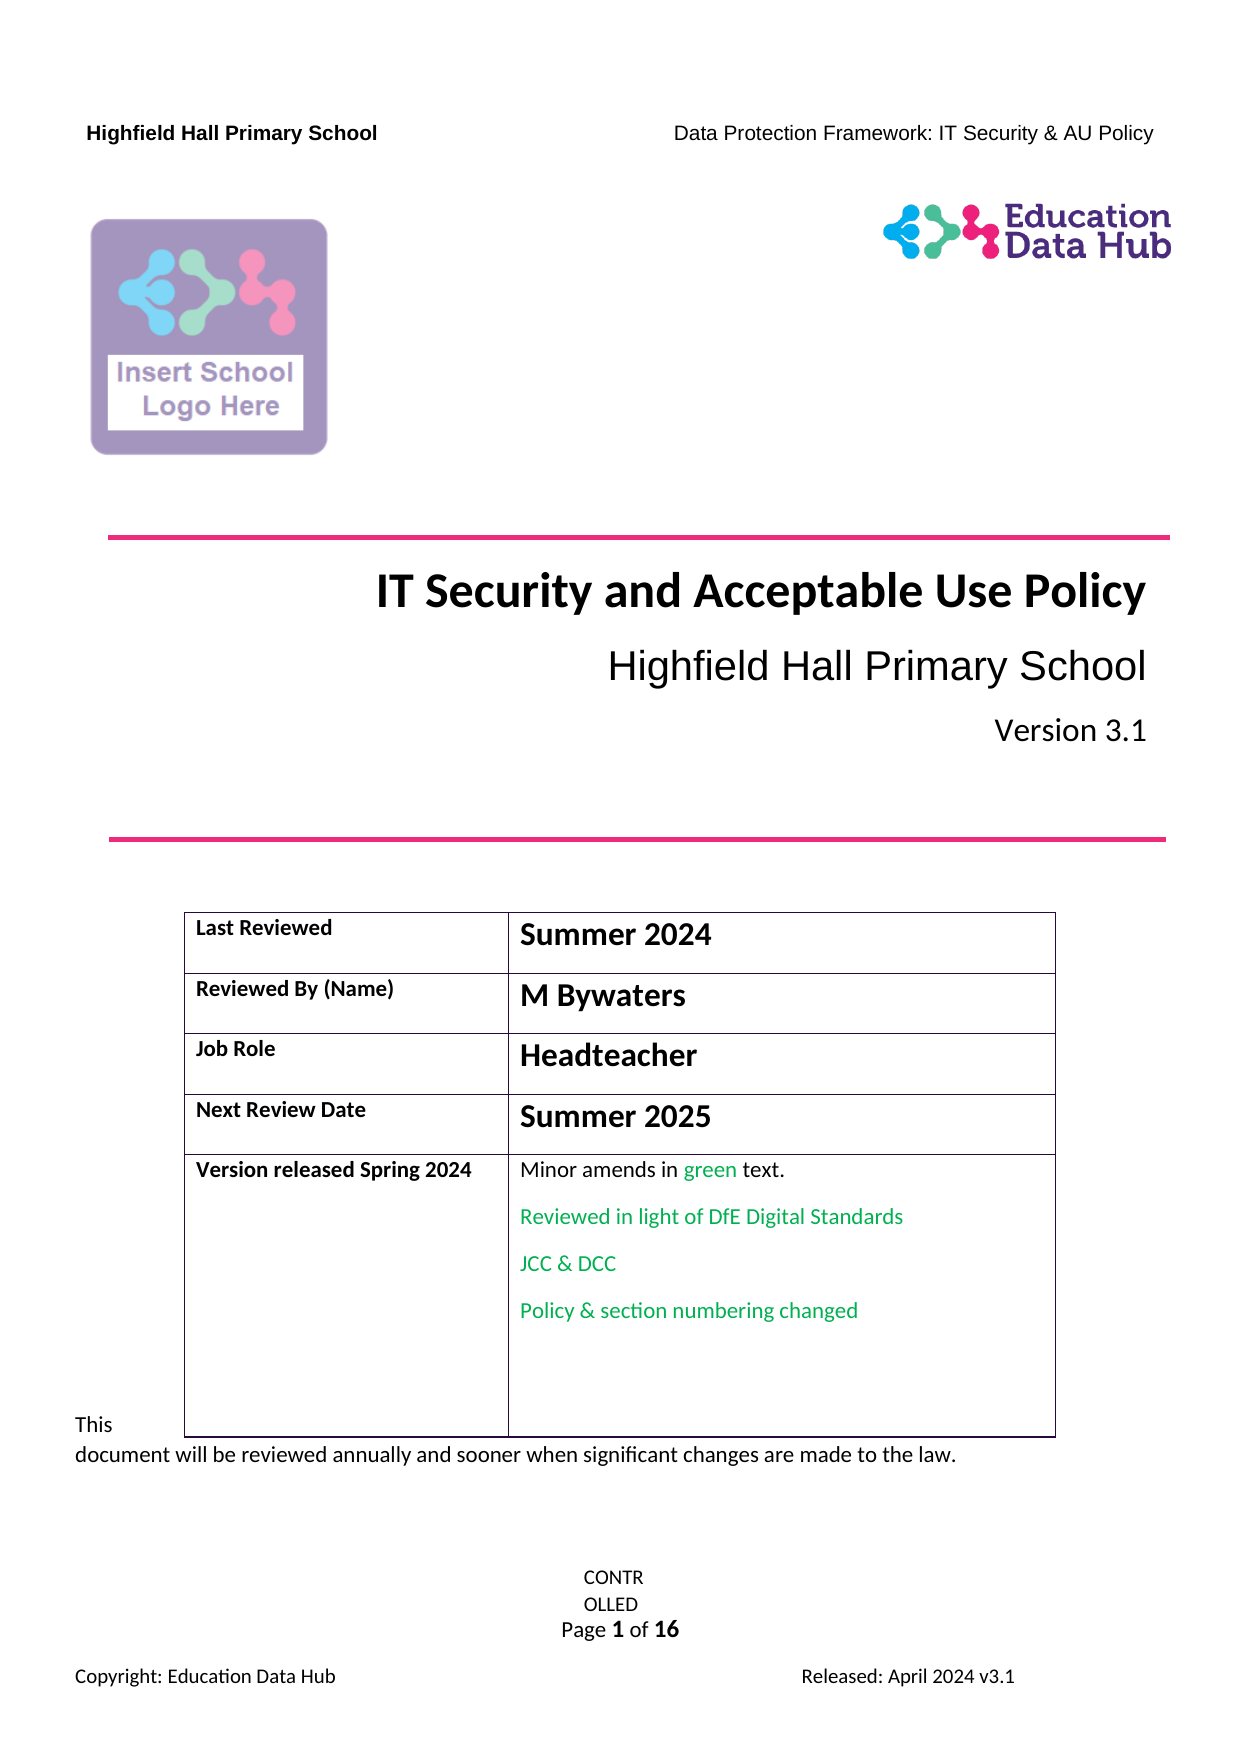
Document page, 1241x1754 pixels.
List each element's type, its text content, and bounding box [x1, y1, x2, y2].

text This document will be reviewed annually and sooner when significant changes are made to the law. [75, 1410, 1165, 1468]
table_cell Version released Spring 2024 [185, 1155, 508, 1436]
table_cell Summer 2025 [509, 1095, 1055, 1154]
table_cell Minor amends in green text. Reviewed in light of DfE Digital Standards JCC & DCC Policy & section numbering changed [509, 1155, 1055, 1436]
table_cell Next Review Date [185, 1095, 508, 1154]
table_header Summer 2024 [509, 913, 1055, 973]
picture [87, 218, 329, 456]
table_cell Job Role [185, 1034, 508, 1094]
table_cell Headteacher [509, 1034, 1055, 1094]
table_header Last Reviewed [185, 913, 508, 973]
table_cell Reviewed By (Name) [185, 974, 508, 1033]
picture [862, 191, 1203, 276]
table_cell M Bywaters [509, 974, 1055, 1033]
